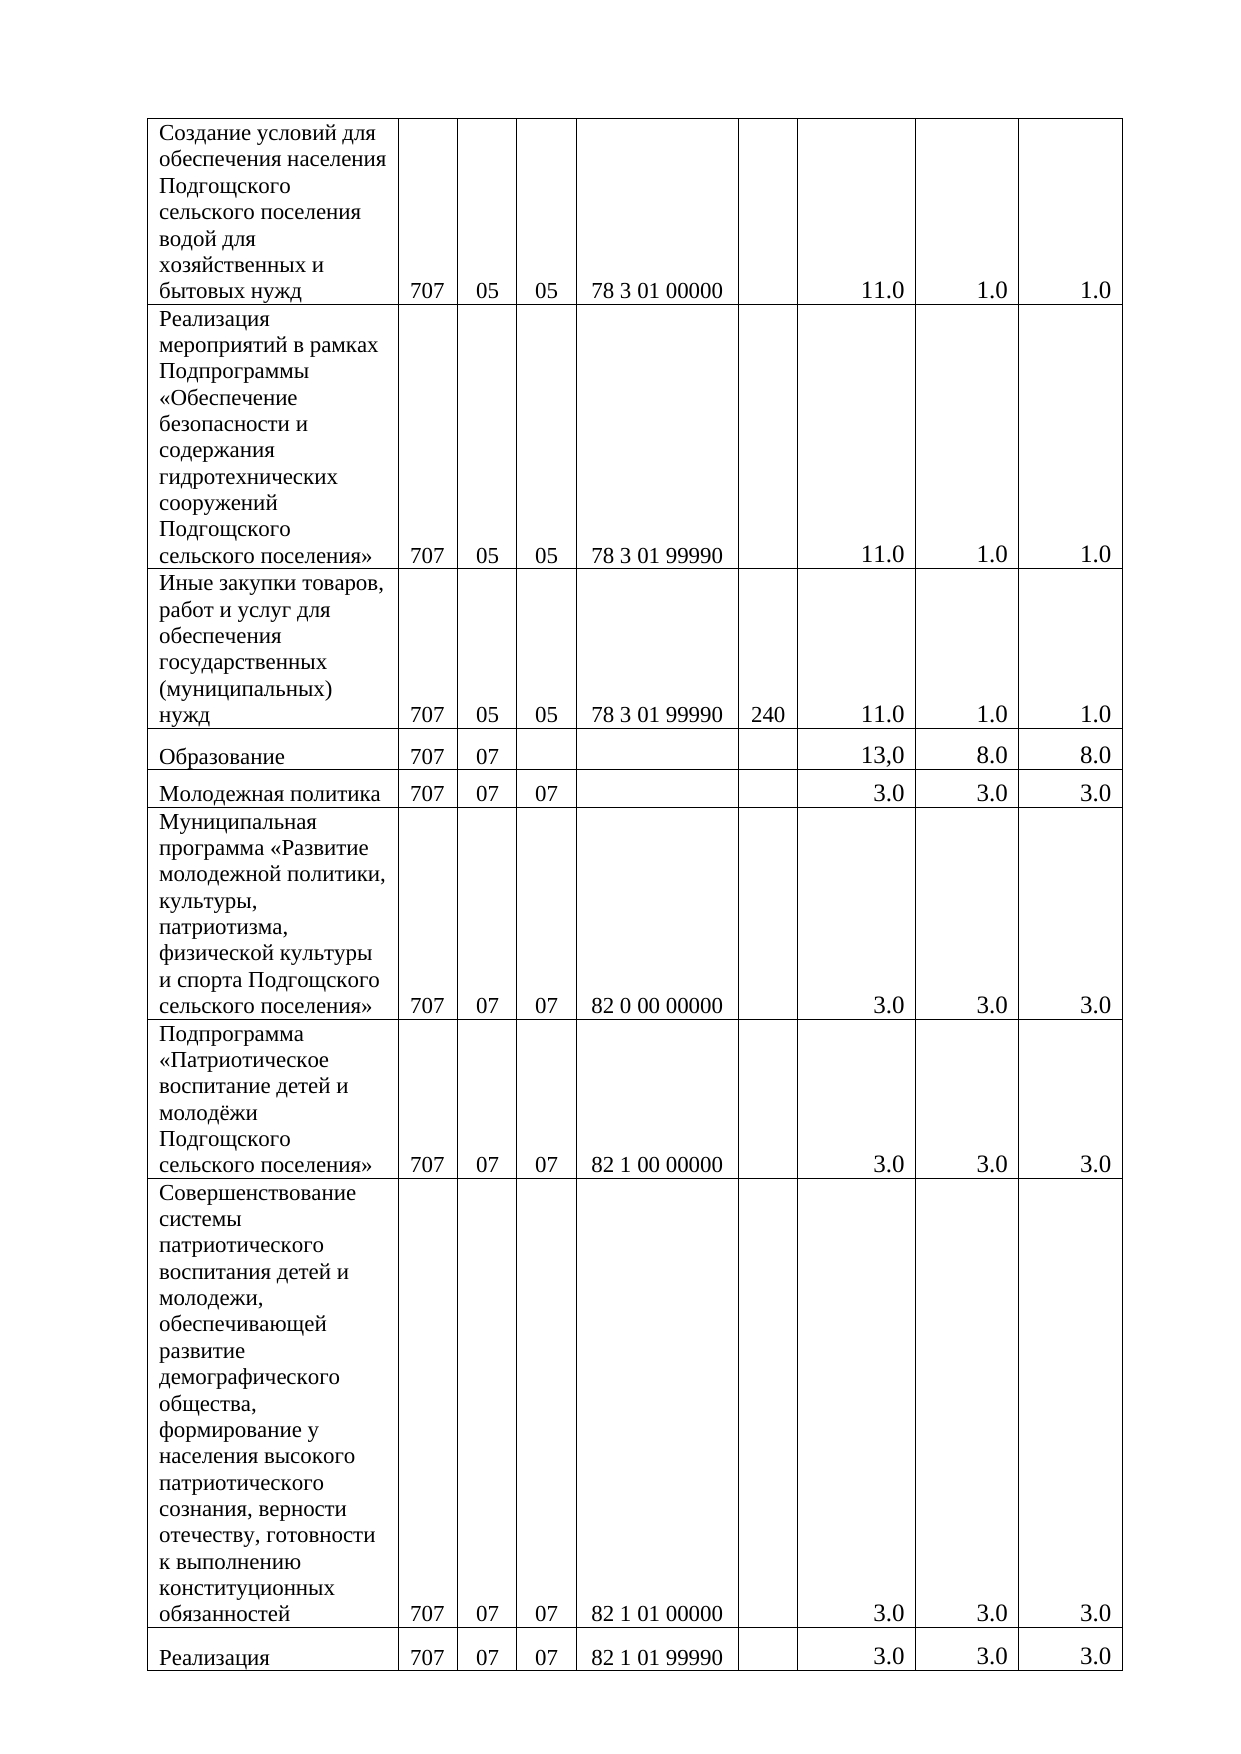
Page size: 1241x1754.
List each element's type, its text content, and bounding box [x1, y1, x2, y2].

table_cell 13,0 [798, 729, 915, 769]
table_cell 1.0 [1019, 305, 1122, 568]
table_cell 707 [399, 729, 457, 769]
table_cell [739, 770, 797, 807]
table_cell 07 [517, 808, 576, 1018]
table_cell [739, 119, 797, 304]
table_cell 707 [399, 1179, 457, 1627]
table_cell 3.0 [916, 1628, 1018, 1670]
table_cell 82 1 00 00000 [577, 1020, 738, 1178]
table_cell Подпрограмма «Патриотическое воспитание детей и молодёжи Подгощского сельского поселения» [148, 1020, 398, 1178]
table_cell 707 [399, 119, 457, 304]
table_cell 07 [458, 770, 516, 807]
table_cell 1.0 [1019, 119, 1122, 304]
table_cell 07 [458, 1020, 516, 1178]
table_cell 07 [458, 729, 516, 769]
table_cell Образование [148, 729, 398, 769]
table_cell 1.0 [916, 119, 1018, 304]
table_cell 3.0 [798, 1179, 915, 1627]
table_cell [739, 1628, 797, 1670]
table_cell 1.0 [1019, 569, 1122, 727]
table_cell Молодежная политика [148, 770, 398, 807]
table_cell 707 [399, 808, 457, 1018]
table_cell 707 [399, 569, 457, 727]
table_cell 8.0 [916, 729, 1018, 769]
table_cell Реализация мероприятий в рамках Подпрограммы «Обеспечение безопасности и содержания гидротехнических сооружений Подгощского сельского поселения» [148, 305, 398, 568]
table_cell 78 3 01 99990 [577, 569, 738, 727]
table_cell 1.0 [916, 305, 1018, 568]
table_cell 3.0 [1019, 1628, 1122, 1670]
table_cell 1.0 [916, 569, 1018, 727]
table_cell 07 [517, 770, 576, 807]
table_cell 3.0 [798, 1020, 915, 1178]
table_cell 78 3 01 00000 [577, 119, 738, 304]
table_cell 3.0 [798, 808, 915, 1018]
table_cell 11.0 [798, 305, 915, 568]
table_cell 3.0 [916, 808, 1018, 1018]
table_cell 707 [399, 770, 457, 807]
table_cell Иные закупки товаров, работ и услуг для обеспечения государственных (муниципальных) нужд [148, 569, 398, 727]
table_cell 3.0 [798, 770, 915, 807]
table_cell [739, 1020, 797, 1178]
table_cell Муниципальная программа «Развитие молодежной политики, культуры, патриотизма, физической культуры и спорта Подгощского сельского поселения» [148, 808, 398, 1018]
table_cell 11.0 [798, 569, 915, 727]
table_cell 3.0 [916, 770, 1018, 807]
table_cell 3.0 [1019, 808, 1122, 1018]
table_cell 82 0 00 00000 [577, 808, 738, 1018]
table_cell 05 [458, 305, 516, 568]
table_cell [739, 729, 797, 769]
table_cell 82 1 01 00000 [577, 1179, 738, 1627]
table_cell [739, 808, 797, 1018]
table_cell 07 [517, 1628, 576, 1670]
table_cell Создание условий для обеспечения населения Подгощского сельского поселения водой для хозяйственных и бытовых нужд [148, 119, 398, 304]
table_cell 3.0 [798, 1628, 915, 1670]
table_cell 707 [399, 305, 457, 568]
table_cell 3.0 [916, 1020, 1018, 1178]
table_cell 07 [517, 1179, 576, 1627]
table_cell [148, 1628, 398, 1670]
table_cell Совершенствование системы патриотического воспитания детей и молодежи, обеспечивающей развитие демографического общества, формирование у населения высокого патриотического сознания, верности отечеству, готовности к выполнению конституционных обязанностей [148, 1179, 398, 1627]
table_cell 78 3 01 99990 [577, 305, 738, 568]
table_cell [577, 770, 738, 807]
table_cell 707 [399, 1628, 457, 1670]
table_cell 707 [399, 1020, 457, 1178]
table_cell 07 [517, 1020, 576, 1178]
table_cell 240 [739, 569, 797, 727]
table_cell 05 [458, 119, 516, 304]
table_cell 3.0 [1019, 770, 1122, 807]
table_cell 05 [517, 119, 576, 304]
table_cell [577, 729, 738, 769]
table_cell 11.0 [798, 119, 915, 304]
table_cell 3.0 [916, 1179, 1018, 1627]
table_cell 07 [458, 1179, 516, 1627]
table_cell 8.0 [1019, 729, 1122, 769]
table_cell [739, 305, 797, 568]
table_cell [739, 1179, 797, 1627]
table_cell 07 [458, 1628, 516, 1670]
table_cell 05 [458, 569, 516, 727]
table_cell 82 1 01 99990 [577, 1628, 738, 1670]
table_cell 3.0 [1019, 1179, 1122, 1627]
table_cell 07 [458, 808, 516, 1018]
table_cell 05 [517, 569, 576, 727]
table_cell 05 [517, 305, 576, 568]
table_cell 3.0 [1019, 1020, 1122, 1178]
table_cell [517, 729, 576, 769]
